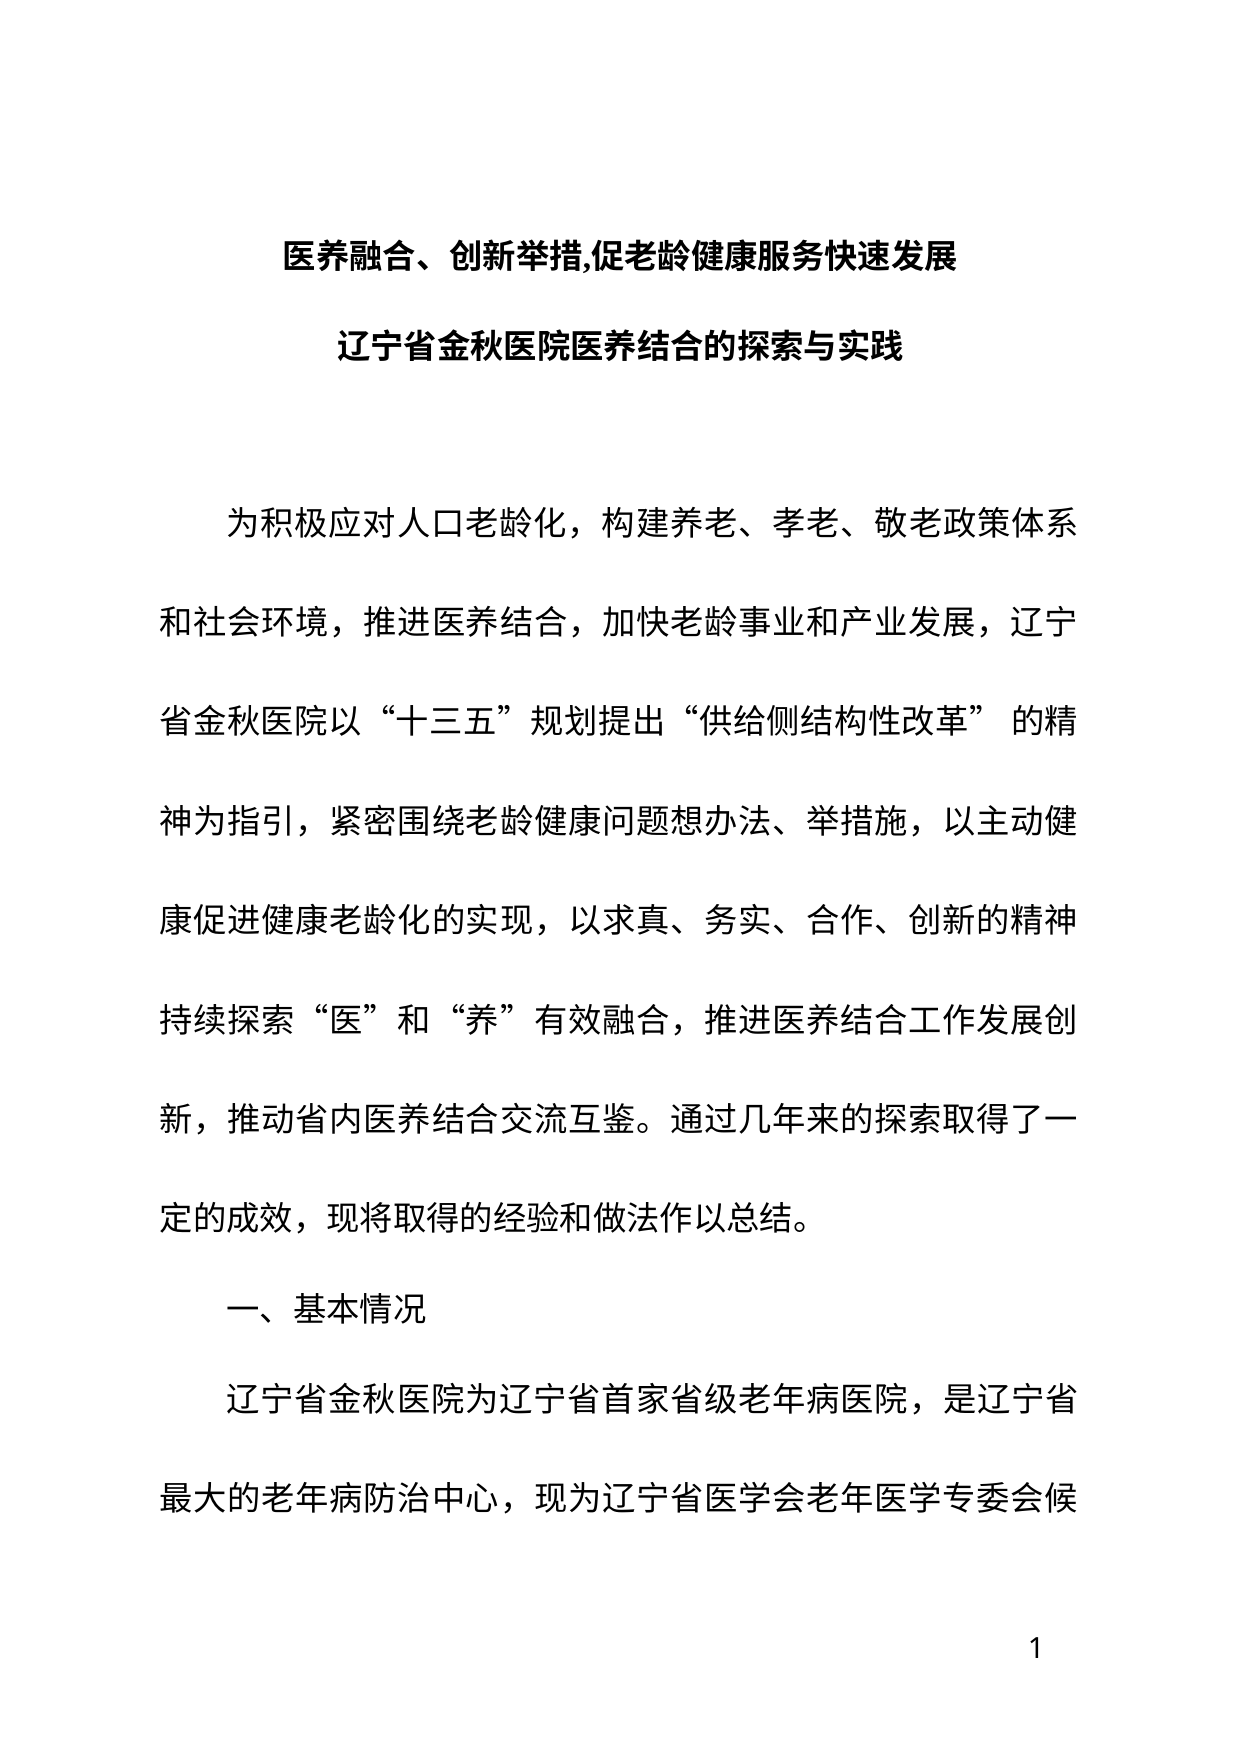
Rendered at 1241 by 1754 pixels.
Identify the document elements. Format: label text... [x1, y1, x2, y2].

text 为积极应对人口老龄化，构建养老、孝老、敬老政策体系和社会环境，推进医养结合，加快老龄事业和产业发展，辽宁省金秋医院以“十三五”规划提出“供给侧结构性改革” 的精神为指引，紧密围绕老龄健康问题想办法、举措施，以主动健康促进健康老龄化的实现，以求真、务实、合作、创新的精神持续探索“医”和“养”有效融合，推进医养结合工作发展创新，推动省内医养结合交流互鉴。通过几年来的探索取得了一定的成效，现将取得的经验和做法作以总结。 [159, 487, 1081, 1249]
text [159, 1364, 1081, 1529]
text 辽宁省金秋医院医养结合的探索与实践 [159, 311, 1081, 377]
text 一、基本情况 [159, 1273, 1081, 1340]
text 医养融合、创新举措,促老龄健康服务快速发展 [159, 220, 1081, 287]
